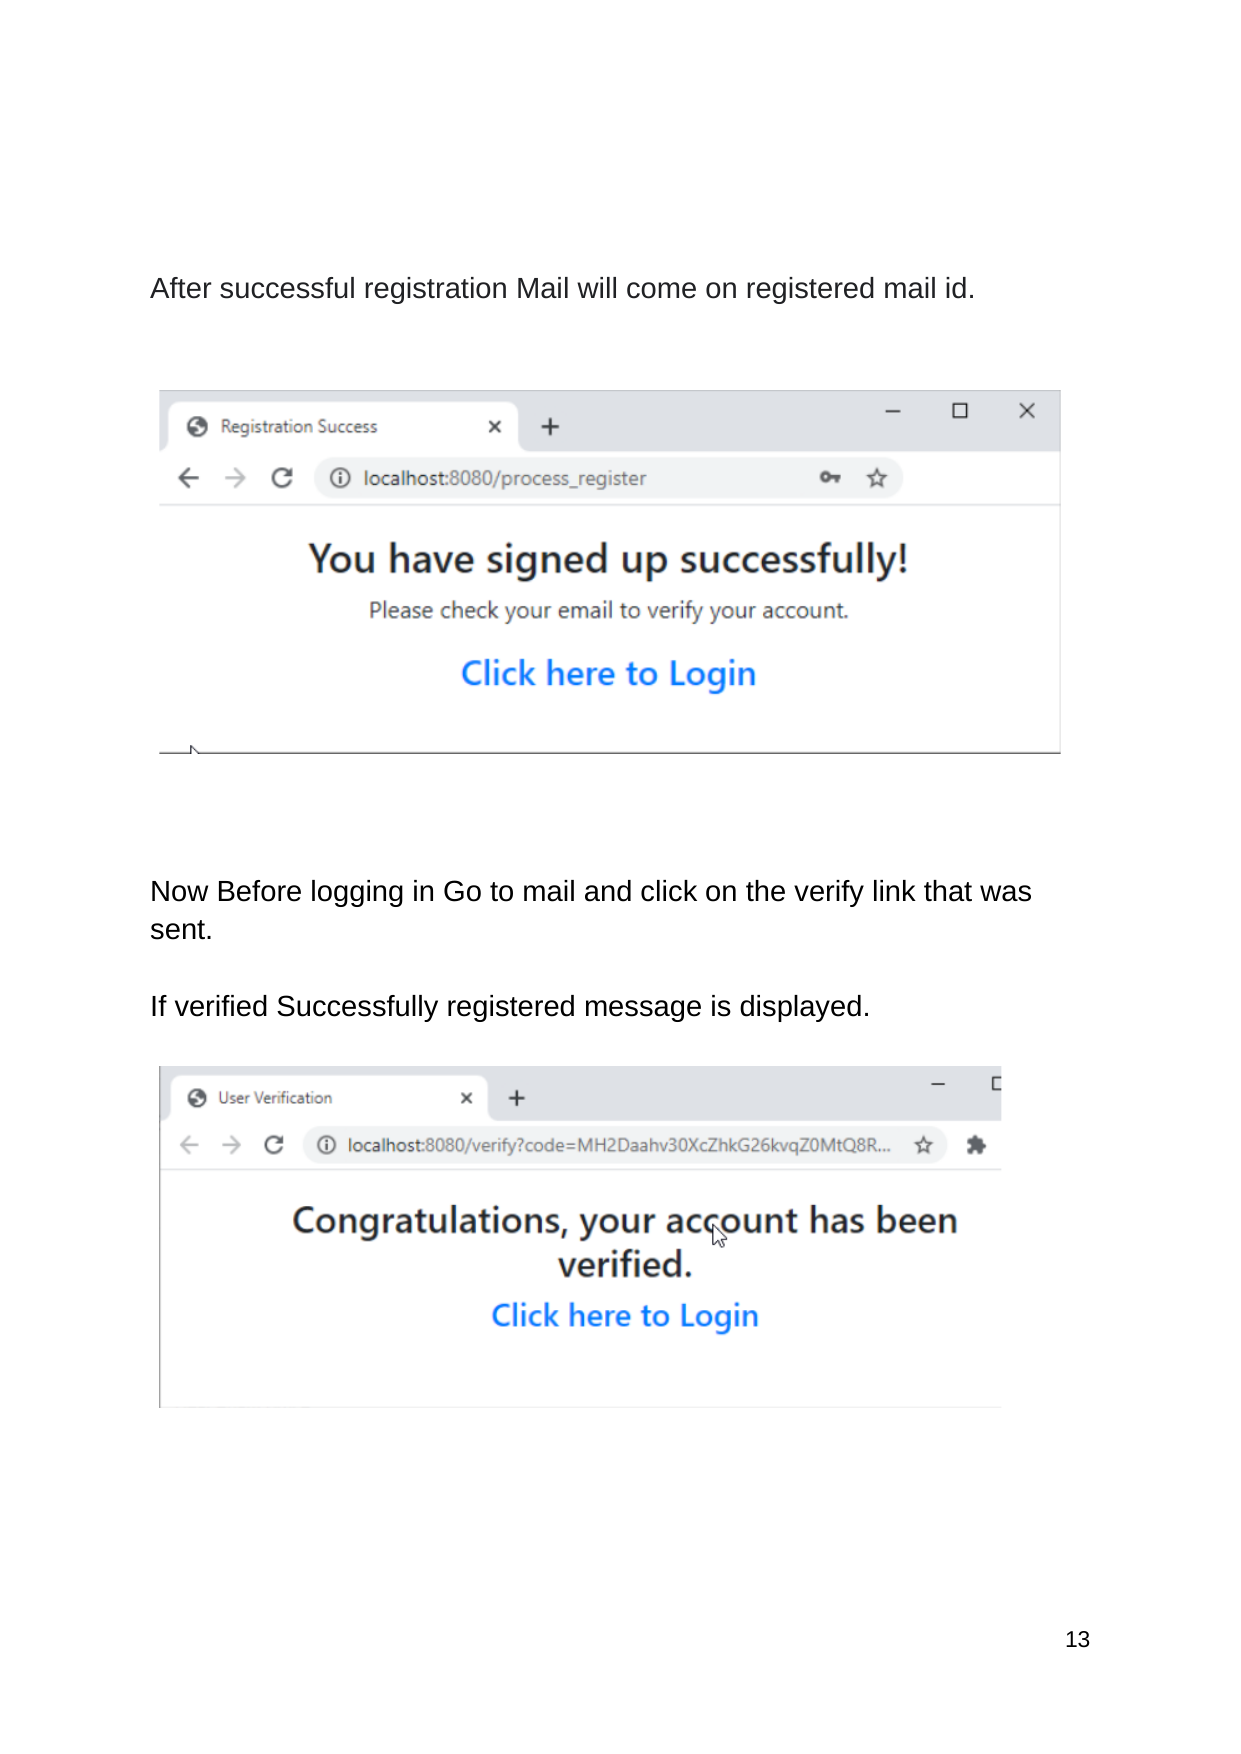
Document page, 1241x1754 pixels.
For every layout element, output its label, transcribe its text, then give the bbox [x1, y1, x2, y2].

text After successful registration Mail will come on registered mail id. [150, 271, 1090, 304]
picture [159, 390, 1061, 754]
picture [159, 1066, 1002, 1408]
text If verified Successfully registered message is displayed. [150, 989, 1090, 1023]
text Now Before logging in Go to mail and click on the verify link that was sent. [150, 873, 1090, 946]
